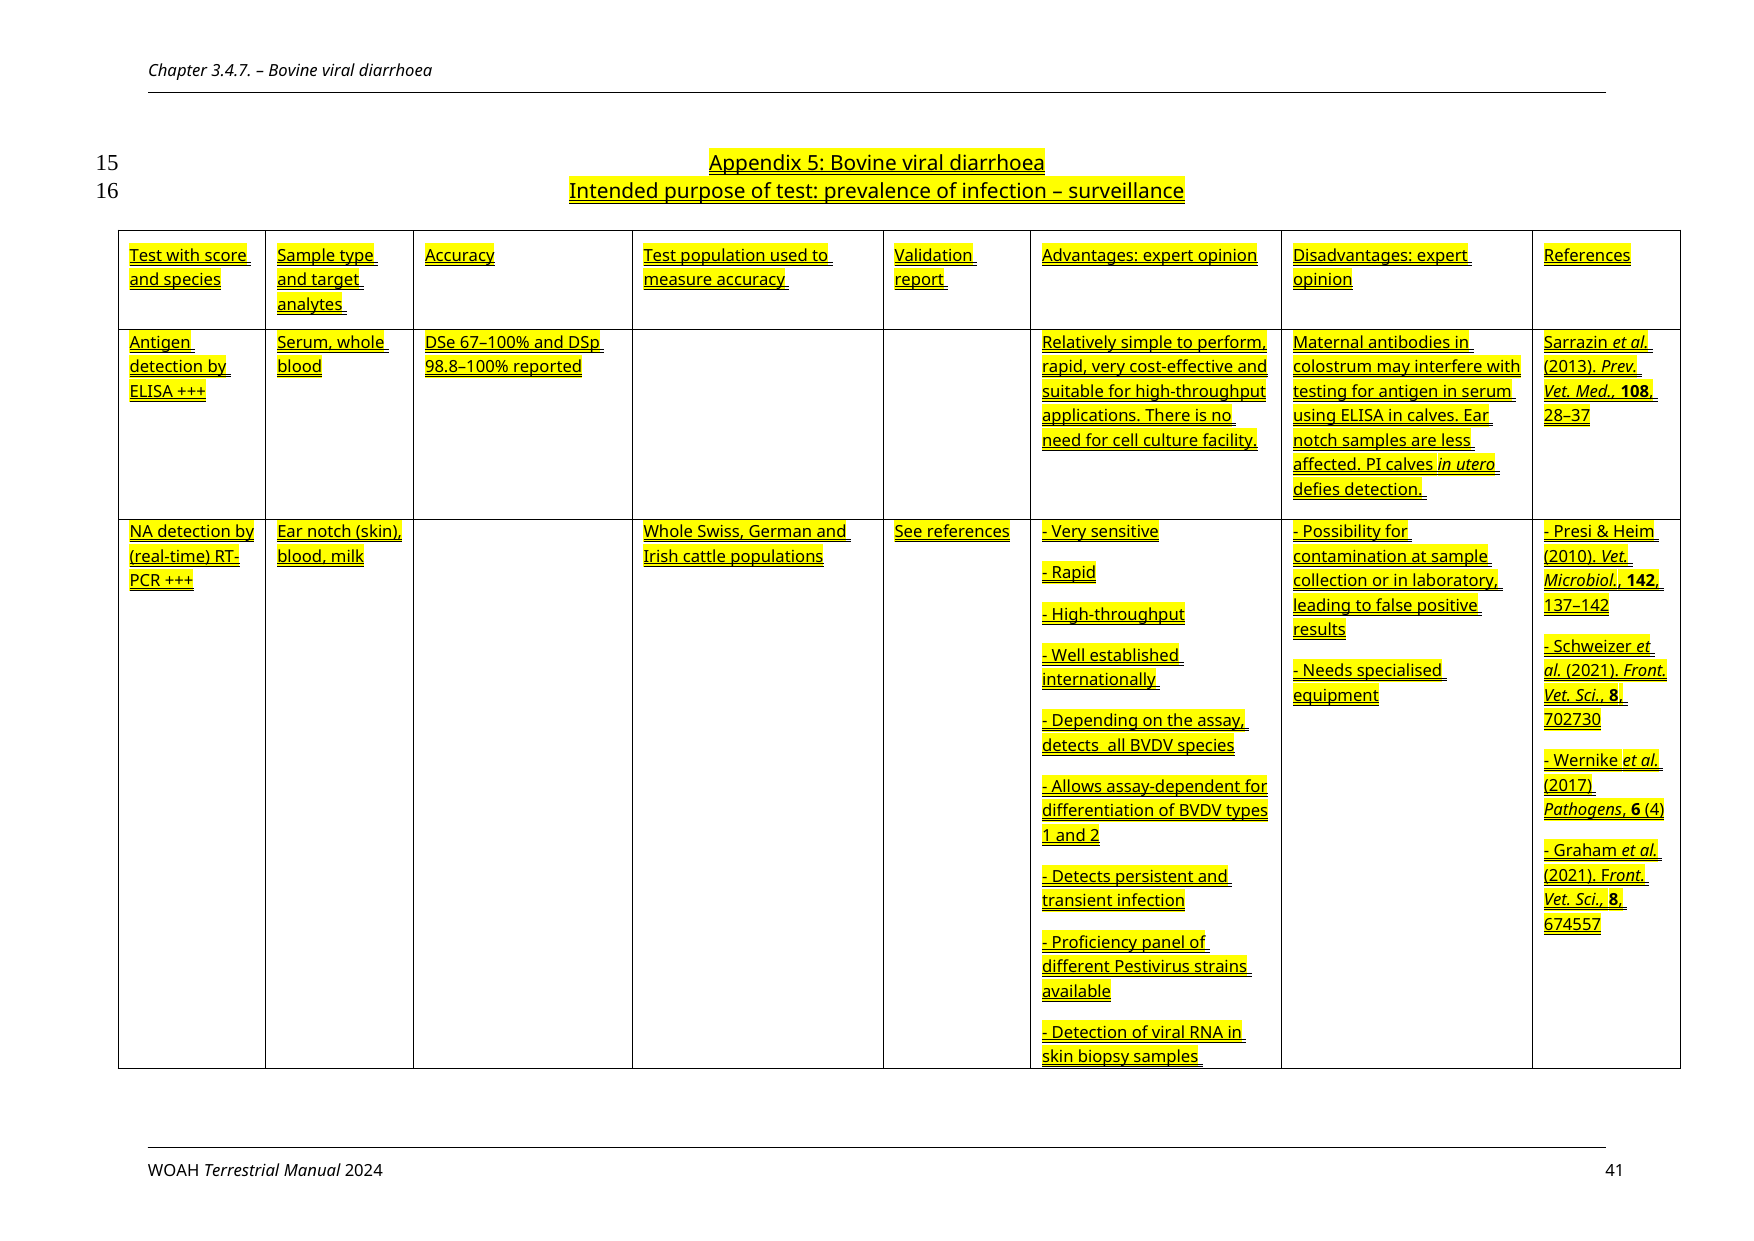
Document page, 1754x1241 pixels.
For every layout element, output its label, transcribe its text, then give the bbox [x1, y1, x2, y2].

table_cell Relatively simple to perform, rapid, very cost-effective and suitable for high-throughput applications. There is no need for cell culture facility. [1031, 330, 1281, 519]
table_cell Whole Swiss, German and Irish cattle populations [633, 520, 883, 1067]
table_cell Sarrazin et al. (2013). Prev. Vet. Med., 108, 28–37 [1533, 330, 1680, 519]
text Appendix 5: Bovine viral diarrhoea Intended purpose of test: prevalence of infection – surveillance [148, 148, 709, 204]
text Appendix 5: Bovine viral diarrhoea Intended purpose of test: prevalence of infection – surveillance [1045, 148, 1606, 204]
table_cell Maternal antibodies in colostrum may interfere with testing for antigen in serum using ELISA in calves. Ear notch samples are less affected. PI calves in utero defies detection. [1282, 330, 1532, 519]
table_header Test population used to measure accuracy [633, 231, 883, 329]
table_cell DSe 67–100% and DSp 98.8–100% reported [414, 330, 632, 519]
table_header Validation report [884, 231, 1030, 329]
table_cell Antigen detection by ELISA +++ [119, 330, 265, 519]
table_cell [884, 330, 1030, 519]
table_header Disadvantages: expert opinion [1282, 231, 1532, 329]
table_cell [414, 520, 632, 1067]
table_header Advantages: expert opinion [1031, 231, 1281, 329]
table_header Accuracy [414, 231, 632, 329]
table_cell NA detection by (real-time) RT-PCR +++ [119, 520, 265, 1067]
table_cell See references [884, 520, 1030, 1067]
table_cell Ear notch (skin), blood, milk [266, 520, 413, 1067]
table_header Test with score and species [119, 231, 265, 329]
table_header References [1533, 231, 1680, 329]
table_cell - Possibility for contamination at sample collection or in laboratory, leading to false positive results - Needs specialised equipment [1282, 520, 1532, 1067]
table_cell Serum, whole blood [266, 330, 413, 519]
table_header Sample type and target analytes [266, 231, 413, 329]
table_cell [633, 330, 883, 519]
